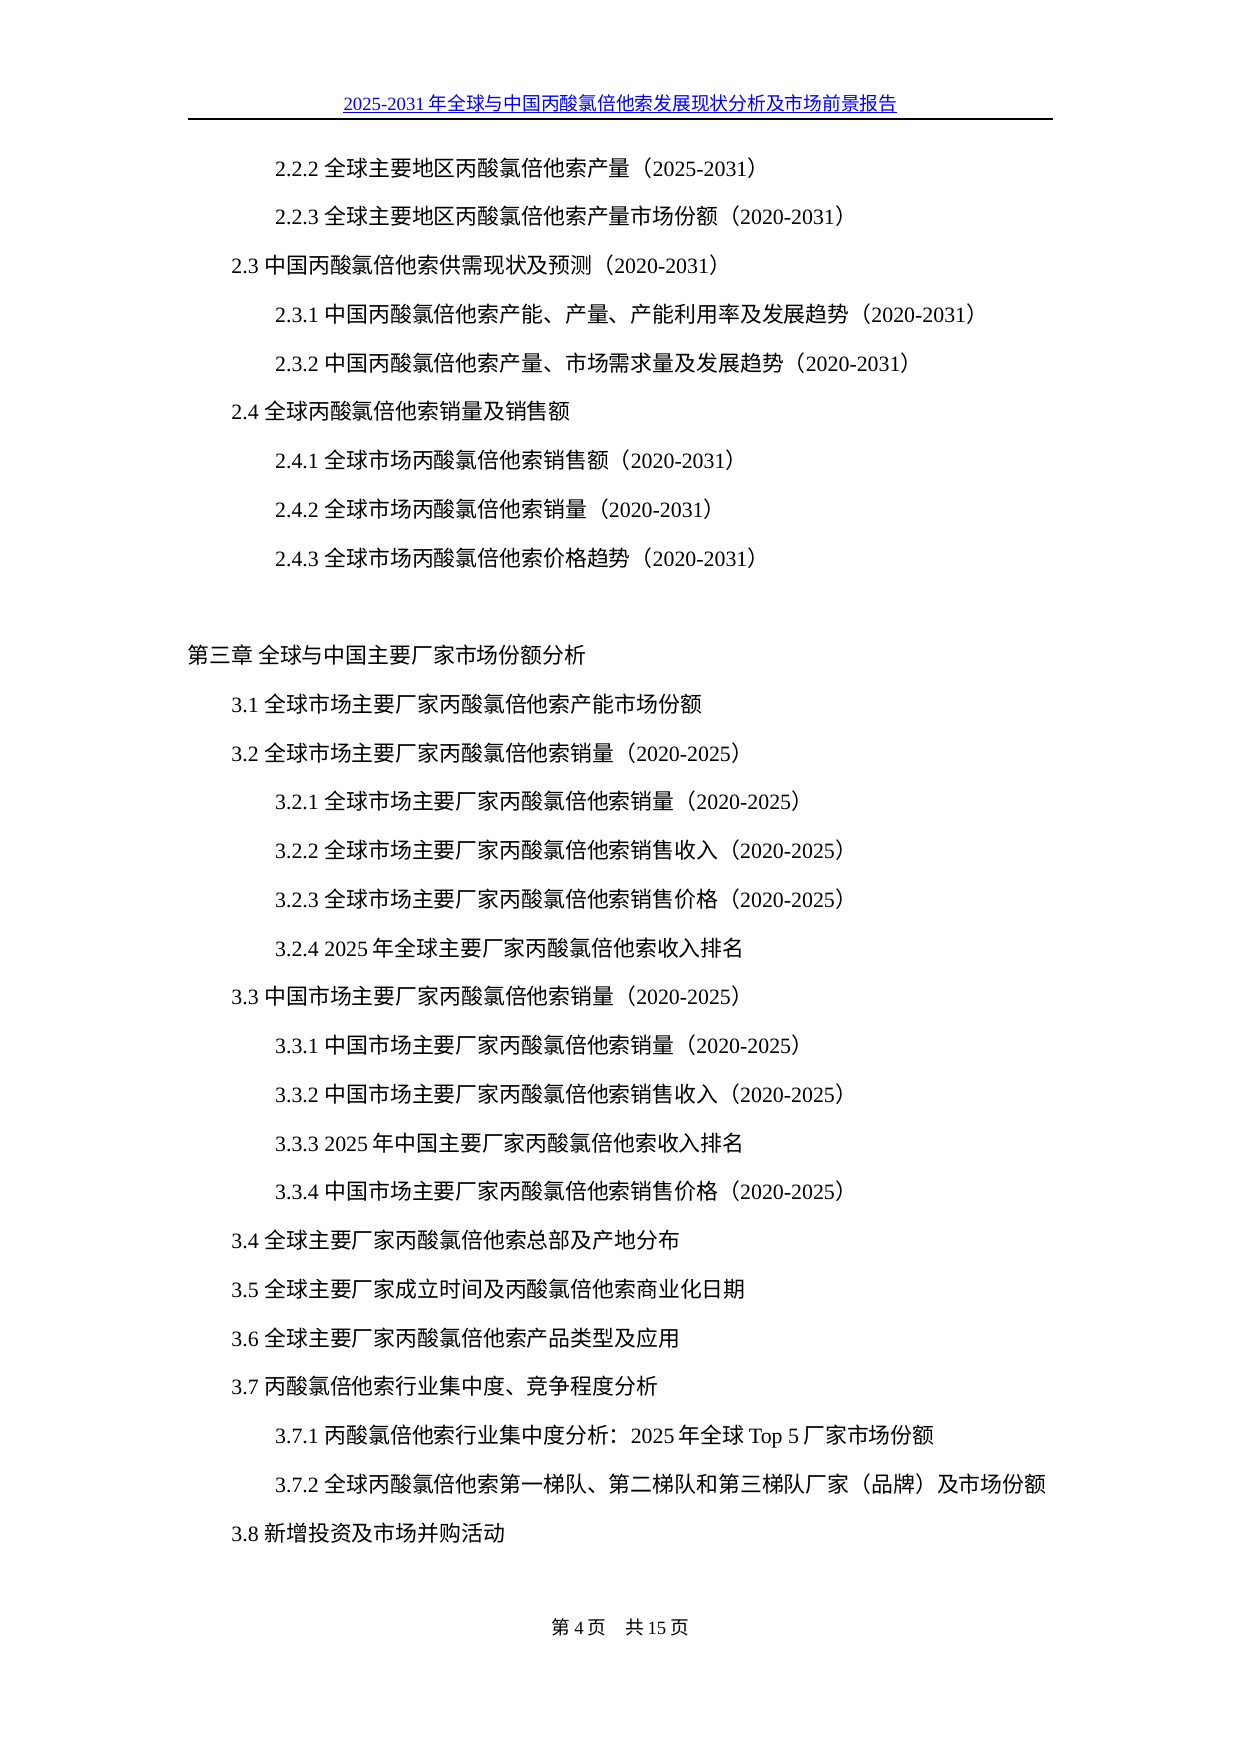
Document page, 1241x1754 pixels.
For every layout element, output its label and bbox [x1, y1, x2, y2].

text [187, 150, 1053, 1548]
